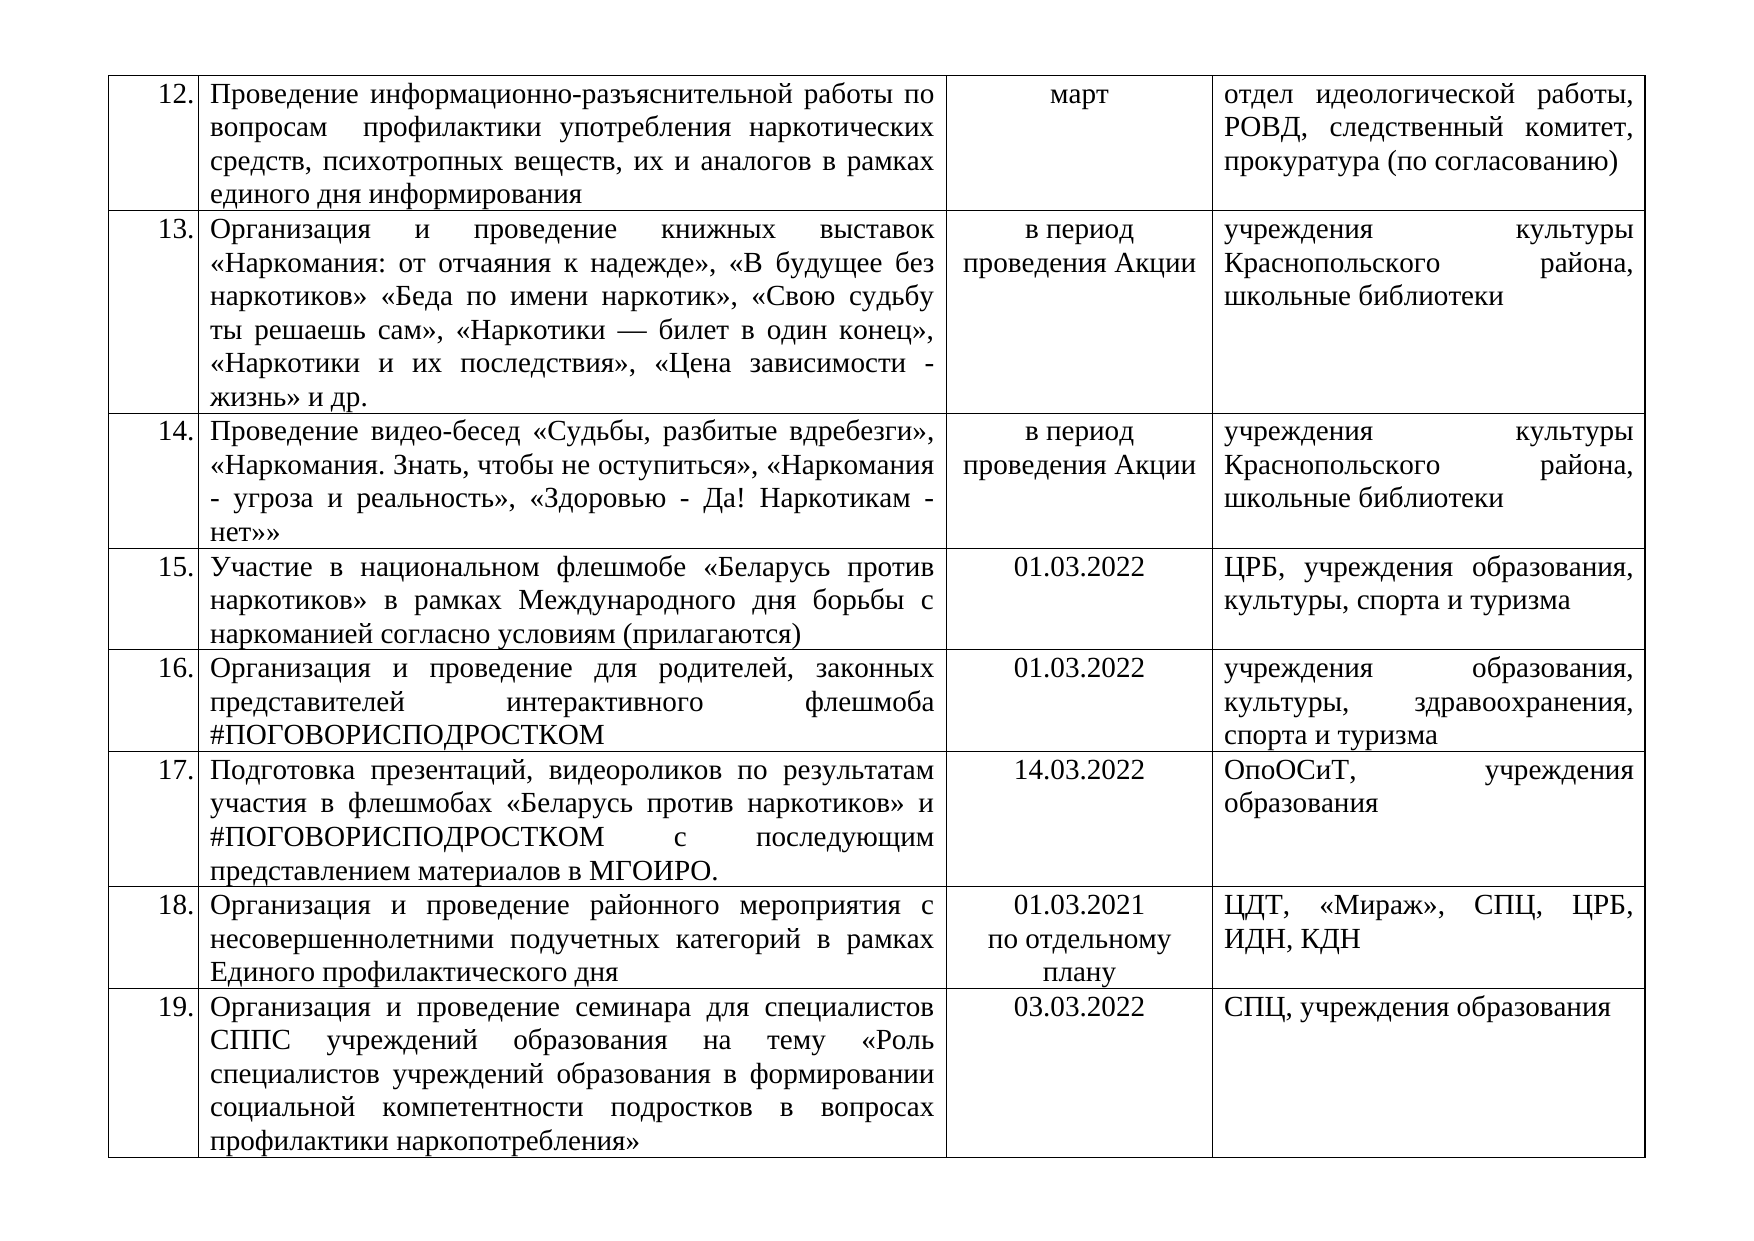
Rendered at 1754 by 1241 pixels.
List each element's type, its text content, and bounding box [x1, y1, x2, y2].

table_cell Организация и проведение районного мероприятия с несовершеннолетними подучетных категорий в рамках Единого профилактического дня [199, 887, 946, 988]
table_cell Организация и проведение семинара для специалистов СППС учреждений образования на тему «Роль специалистов учреждений образования в формировании социальной компетентности подростков в вопросах профилактики наркопотребления» [199, 989, 946, 1157]
table_cell 01.03.2022 [947, 549, 1212, 649]
table_cell 14.03.2022 [947, 752, 1212, 886]
table_cell отдел идеологической работы, РОВД, следственный комитет, прокуратура (по согласованию) [1213, 76, 1644, 210]
table_cell [109, 549, 198, 649]
table_cell в период проведения Акции [947, 211, 1212, 412]
table_cell учреждения культуры Краснопольского района, школьные библиотеки [1213, 414, 1644, 548]
table_cell учреждения культуры Краснопольского района, школьные библиотеки [1213, 211, 1644, 412]
table_cell Подготовка презентаций, видеороликов по результатам участия в флешмобах «Беларусь против наркотиков» и #ПОГОВОРИСПОДРОСТКОМ с последующим представлением материалов в МГОИРО. [199, 752, 946, 886]
table_cell 01.03.2021 по отдельному плану [947, 887, 1212, 988]
table_cell март [947, 76, 1212, 210]
table_cell ОпоОСиТ, учреждения образования [1213, 752, 1644, 886]
table_cell Организация и проведение книжных выставок «Наркомания: от отчаяния к надежде», «В будущее без наркотиков» «Беда по имени наркотик», «Свою судьбу ты решаешь сам», «Наркотики — билет в один конец», «Наркотики и их последствия», «Цена зависимости - жизнь» и др. [199, 211, 946, 412]
table_cell [109, 887, 198, 988]
table_cell [109, 752, 198, 886]
table_cell [109, 211, 198, 412]
table_cell [109, 414, 198, 548]
table_cell Участие в национальном флешмобе «Беларусь против наркотиков» в рамках Международного дня борьбы с наркоманией согласно условиям (прилагаются) [199, 549, 946, 649]
table_cell в период проведения Акции [947, 414, 1212, 548]
table_cell ЦДТ, «Мираж», СПЦ, ЦРБ, ИДН, КДН [1213, 887, 1644, 988]
table_cell [109, 76, 198, 210]
table_cell СПЦ, учреждения образования [1213, 989, 1644, 1157]
table_cell [109, 989, 198, 1157]
table_cell Проведение информационно-разъяснительной работы по вопросам профилактики употребления наркотических средств, психотропных веществ, их и аналогов в рамках единого дня информирования [199, 76, 946, 210]
table_cell Проведение видео-бесед «Судьбы, разбитые вдребезги», «Наркомания. Знать, чтобы не оступиться», «Наркомания - угроза и реальность», «Здоровью - Да! Наркотикам - нет»» [199, 414, 946, 548]
table_cell ЦРБ, учреждения образования, культуры, спорта и туризма [1213, 549, 1644, 649]
table_cell [109, 650, 198, 751]
table_cell Организация и проведение для родителей, законных представителей интерактивного флешмоба #ПОГОВОРИСПОДРОСТКОМ [199, 650, 946, 751]
table_cell 03.03.2022 [947, 989, 1212, 1157]
table_cell 01.03.2022 [947, 650, 1212, 751]
table_cell учреждения образования, культуры, здравоохранения, спорта и туризма [1213, 650, 1644, 751]
